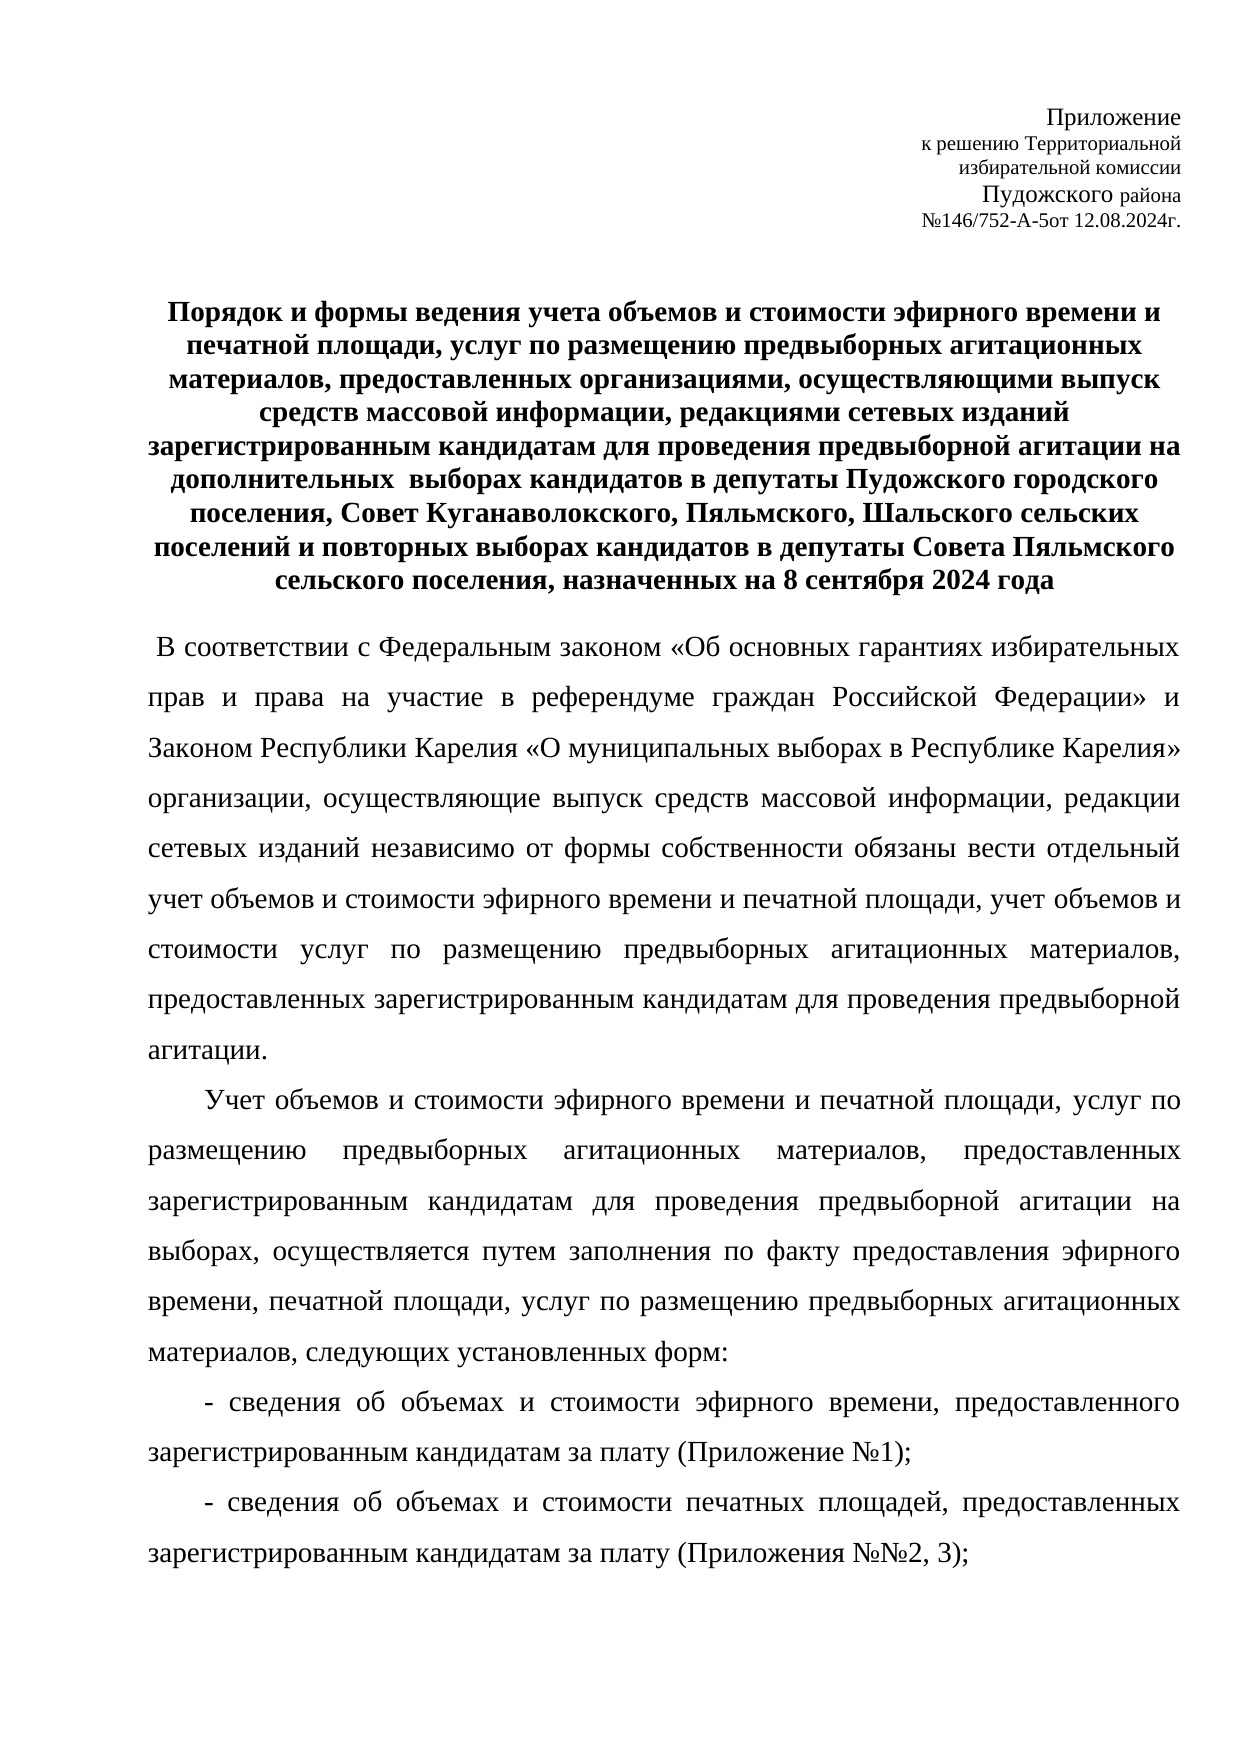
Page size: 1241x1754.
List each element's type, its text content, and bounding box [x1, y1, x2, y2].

text к решению Территориальной [148, 131, 1181, 155]
text - сведения об объемах и стоимости печатных площадей, предоставленных зарегистрированным кандидатам за плату (Приложения №№2, 3); [148, 1484, 1181, 1568]
text №146/752-А-5от 12.08.2024г. [148, 207, 1181, 232]
text - сведения об объемах и стоимости эфирного времени, предоставленного зарегистрированным кандидатам за плату (Приложение №1); [148, 1384, 1181, 1468]
text избирательной комиссии [148, 155, 1181, 179]
text Пудожского района [148, 179, 1181, 207]
text В соответствии с Федеральным законом «Об основных гарантиях избирательных прав и права на участие в референдуме граждан Российской Федерации» и Законом Республики Карелия «О муниципальных выборах в Республике Карелия» организации, осуществляющие выпуск средств массовой информации, редакции сетевых изданий независимо от формы собственности обязаны вести отдельный учет объемов и стоимости эфирного времени и печатной площади, учет объемов и стоимости услуг по размещению предвыборных агитационных материалов, предоставленных зарегистрированным кандидатам для проведения предвыборной агитации. [148, 629, 1181, 1065]
text Учет объемов и стоимости эфирного времени и печатной площади, услуг по размещению предвыборных агитационных материалов, предоставленных зарегистрированным кандидатам для проведения предвыборной агитации на выборах, осуществляется путем заполнения по факту предоставления эфирного времени, печатной площади, услуг по размещению предвыборных агитационных материалов, следующих установленных форм: [148, 1082, 1181, 1367]
text Порядок и формы ведения учета объемов и стоимости эфирного времени и печатной площади, услуг по размещению предвыборных агитационных материалов, предоставленных организациями, осуществляющими выпуск средств массовой информации, редакциями сетевых изданий зарегистрированным кандидатам для проведения предвыборной агитации на дополнительных выборах кандидатов в депутаты Пудожского городского поселения, Совет Куганаволокского, Пяльмского, Шальского сельских поселений и повторных выборах кандидатов в депутаты Совета Пяльмского сельского поселения, назначенных на 8 сентября 2024 года [148, 294, 1181, 596]
text Приложение [148, 102, 1181, 131]
